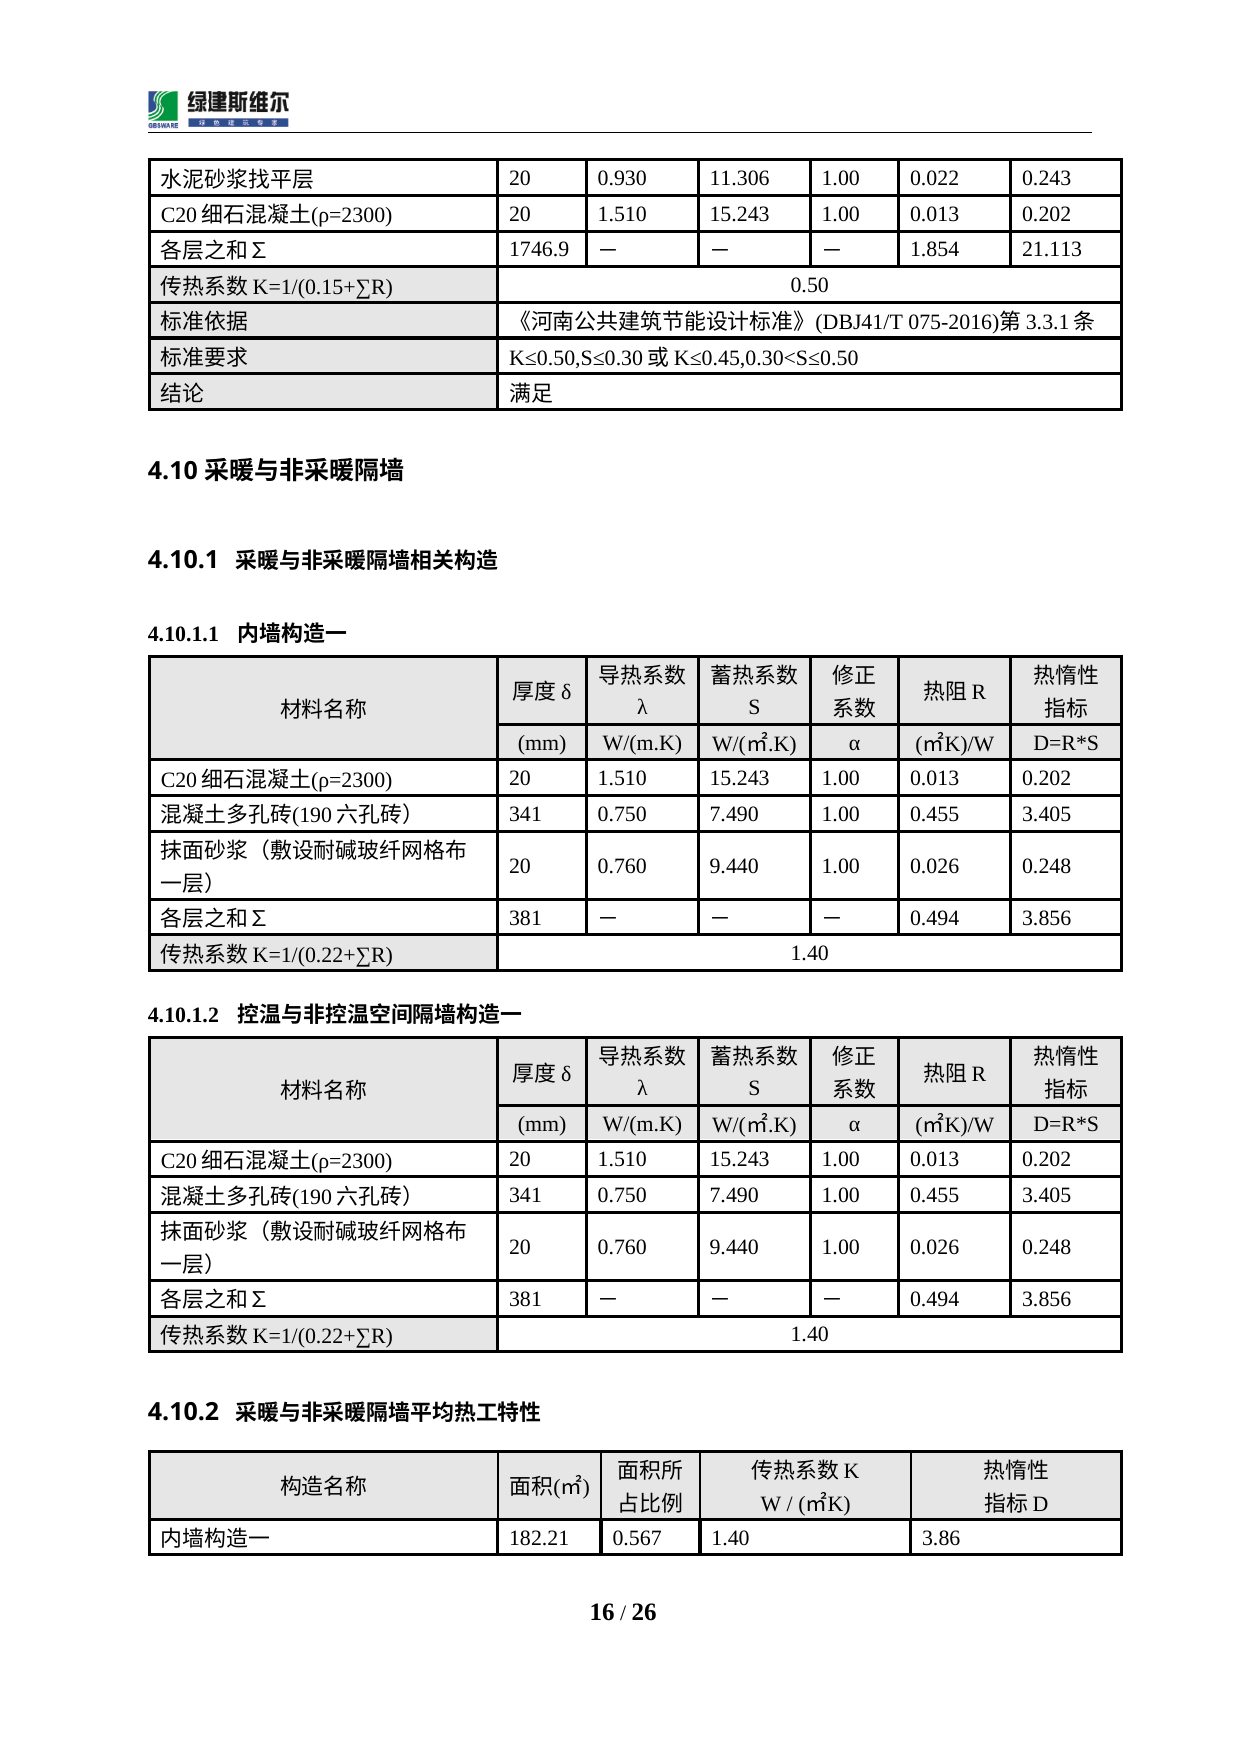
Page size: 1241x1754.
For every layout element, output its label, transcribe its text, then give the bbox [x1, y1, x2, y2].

subtitle 采暖与非采暖隔墙相关构造 [148, 526, 1092, 591]
table_cell 传热系数K=1/(0.22+∑R) [151, 1318, 496, 1350]
table_cell (㎡K)/W [900, 726, 1009, 758]
table_cell 381 [499, 1282, 585, 1314]
table_cell 20 [499, 1143, 585, 1175]
table_cell 3.856 [1012, 1282, 1120, 1314]
table_cell 11.306 [700, 161, 809, 194]
table_cell 0.202 [1012, 197, 1120, 229]
table_cell 15.243 [700, 197, 809, 229]
table_cell 1.00 [812, 1178, 897, 1211]
table_cell 结论 [151, 375, 496, 408]
table_cell 《河南公共建筑节能设计标准》(DBJ41/T 075-2016)第3.3.1条 [499, 304, 1120, 336]
table_cell 15.243 [700, 1143, 809, 1175]
table_cell 0.494 [900, 901, 1009, 933]
subtitle 采暖与非采暖隔墙 [148, 436, 1092, 501]
table_cell － [812, 901, 897, 933]
table_cell 1.40 [499, 1318, 1120, 1350]
table_cell 1.00 [812, 197, 897, 229]
table_cell 1.00 [812, 1214, 897, 1279]
table_cell 0.455 [900, 797, 1009, 829]
table_cell 1.40 [702, 1521, 909, 1553]
table_header 厚度δ [499, 658, 585, 723]
table_cell － [812, 1282, 897, 1314]
table_cell 0.930 [588, 161, 697, 194]
table_cell (mm) [499, 1107, 585, 1139]
table_cell (mm) [499, 726, 585, 758]
subtitle 控温与非控温空间隔墙构造一 [148, 997, 1092, 1029]
table_cell 20 [499, 197, 585, 229]
table_cell 20 [499, 1214, 585, 1279]
table_cell 0.760 [588, 1214, 697, 1279]
table_header 导热系数λ [588, 658, 697, 723]
table_cell 0.760 [588, 833, 697, 898]
table_cell 各层之和∑ [151, 233, 496, 265]
table_cell － [700, 1282, 809, 1314]
table_cell α [812, 1107, 897, 1139]
table_cell 0.013 [900, 197, 1009, 229]
subtitle 内墙构造一 [148, 616, 1092, 648]
table_cell 0.248 [1012, 833, 1120, 898]
table_header 传热系数K W / (㎡K) [701, 1453, 910, 1518]
table_cell W/(㎡.K) [700, 1107, 809, 1139]
table_cell 水泥砂浆找平层 [151, 161, 496, 194]
table_cell 1.00 [812, 161, 897, 194]
table_header 热惰性 指标 [1012, 658, 1120, 723]
table_cell 0.50 [499, 268, 1120, 301]
table_cell C20细石混凝土(ρ=2300) [151, 1143, 496, 1175]
picture [147, 88, 290, 130]
table_cell W/(㎡.K) [700, 726, 809, 758]
table_cell 182.21 [499, 1521, 599, 1553]
table_cell 0.750 [588, 1178, 697, 1211]
table_cell 0.202 [1012, 761, 1120, 794]
table_header 热阻R [900, 658, 1009, 723]
table_cell 0.202 [1012, 1143, 1120, 1175]
table_cell 1.510 [588, 1143, 697, 1175]
table_cell 7.490 [700, 797, 809, 829]
table_header 蓄热系数S [700, 658, 809, 723]
table_cell 内墙构造一 [151, 1521, 496, 1553]
table_cell 1.00 [812, 1143, 897, 1175]
table_cell 各层之和∑ [151, 1282, 496, 1314]
table_cell 0.248 [1012, 1214, 1120, 1279]
table_cell 混凝土多孔砖(190六孔砖） [151, 797, 496, 829]
table_cell 1.00 [812, 833, 897, 898]
table_cell 3.405 [1012, 1178, 1120, 1211]
table_cell 0.567 [603, 1521, 698, 1553]
table_cell 3.86 [912, 1521, 1120, 1553]
table_cell 1.00 [812, 761, 897, 794]
table_cell 21.113 [1012, 233, 1120, 265]
table_cell 0.013 [900, 761, 1009, 794]
table_cell 15.243 [700, 761, 809, 794]
table_cell D=R*S [1012, 726, 1120, 758]
table_cell 1.00 [812, 797, 897, 829]
table_header 材料名称 [151, 658, 496, 758]
table_cell 20 [499, 833, 585, 898]
table_cell 各层之和∑ [151, 901, 496, 933]
table_cell W/(m.K) [588, 726, 697, 758]
table_cell 3.856 [1012, 901, 1120, 933]
table_header 热惰性 指标D [912, 1453, 1120, 1518]
table_cell － [812, 233, 897, 265]
table_cell － [588, 233, 697, 265]
table_cell 0.455 [900, 1178, 1009, 1211]
table_cell 混凝土多孔砖(190六孔砖） [151, 1178, 496, 1211]
table_cell α [812, 726, 897, 758]
table_cell 标准依据 [151, 304, 496, 336]
table_cell 抹面砂浆（敷设耐碱玻纤网格布一层） [151, 833, 496, 898]
table_cell 20 [499, 161, 585, 194]
table_cell 341 [499, 1178, 585, 1211]
table_cell 381 [499, 901, 585, 933]
table_header 面积(㎡) [499, 1453, 600, 1518]
table_cell 20 [499, 761, 585, 794]
table_header 材料名称 [151, 1039, 496, 1139]
table_cell 3.405 [1012, 797, 1120, 829]
table_header 导热系数λ [588, 1039, 697, 1104]
table_header 修正 系数 [812, 1039, 897, 1104]
table_cell 传热系数K=1/(0.15+∑R) [151, 268, 496, 301]
table_cell 传热系数K=1/(0.22+∑R) [151, 936, 496, 969]
table_cell 0.026 [900, 833, 1009, 898]
subtitle 采暖与非采暖隔墙平均热工特性 [148, 1378, 1092, 1443]
table_cell K≤0.50,S≤0.30或K≤0.45,0.30<S≤0.50 [499, 340, 1120, 372]
table_cell 0.013 [900, 1143, 1009, 1175]
table_cell 0.750 [588, 797, 697, 829]
table_header 面积所占比例 [602, 1453, 699, 1518]
table_header 热惰性 指标 [1012, 1039, 1120, 1104]
table_cell － [588, 901, 697, 933]
table_cell 抹面砂浆（敷设耐碱玻纤网格布一层） [151, 1214, 496, 1279]
table_cell 1.854 [900, 233, 1009, 265]
table_cell 9.440 [700, 1214, 809, 1279]
table_cell 1746.9 [499, 233, 585, 265]
table_cell 标准要求 [151, 340, 496, 372]
table_cell 0.026 [900, 1214, 1009, 1279]
table_cell 0.022 [900, 161, 1009, 194]
table_cell D=R*S [1012, 1107, 1120, 1139]
table_header 构造名称 [151, 1453, 497, 1518]
table_header 修正 系数 [812, 658, 897, 723]
table_cell 0.243 [1012, 161, 1120, 194]
table_cell 1.510 [588, 761, 697, 794]
table_cell 1.40 [499, 936, 1120, 969]
table_cell C20细石混凝土(ρ=2300) [151, 197, 496, 229]
table_cell C20细石混凝土(ρ=2300) [151, 761, 496, 794]
table_header 蓄热系数S [700, 1039, 809, 1104]
table_header 厚度δ [499, 1039, 585, 1104]
table_header 热阻R [900, 1039, 1009, 1104]
table_cell － [700, 233, 809, 265]
table_cell (㎡K)/W [900, 1107, 1009, 1139]
table_cell 7.490 [700, 1178, 809, 1211]
table_cell 9.440 [700, 833, 809, 898]
table_cell － [700, 901, 809, 933]
table_cell 满足 [499, 375, 1120, 408]
table_cell － [588, 1282, 697, 1314]
table_cell W/(m.K) [588, 1107, 697, 1139]
table_cell 1.510 [588, 197, 697, 229]
table_cell 341 [499, 797, 585, 829]
table_cell 0.494 [900, 1282, 1009, 1314]
